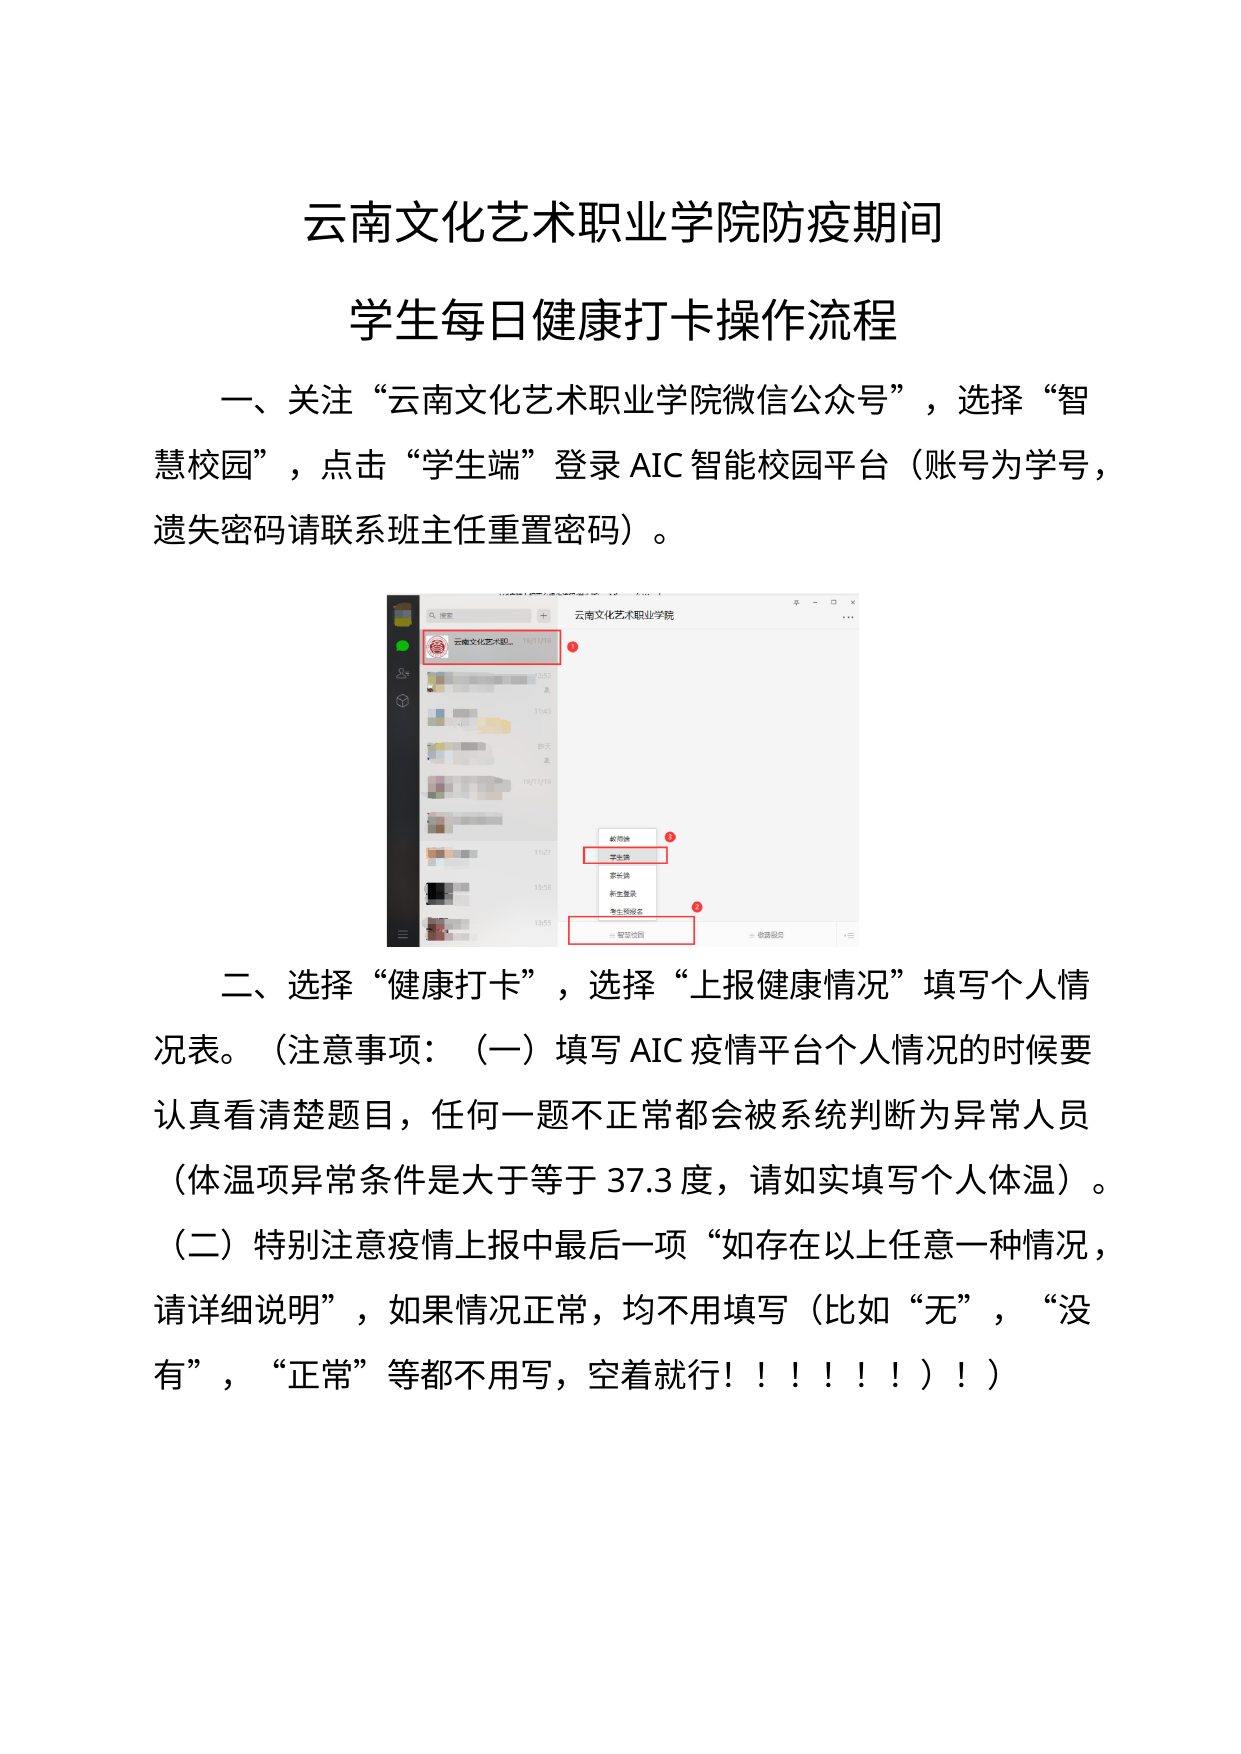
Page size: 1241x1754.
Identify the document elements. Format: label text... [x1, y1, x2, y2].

text 学生每日健康打卡操作流程 [153, 268, 1092, 366]
text 云南文化艺术职业学院防疫期间 [153, 171, 1092, 268]
text 一、关注“云南文化艺术职业学院微信公众号”，选择“智慧校园”，点击“学生端”登录AIC智能校园平台（账号为学号，遗失密码请联系班主任重置密码）。 [153, 366, 1092, 561]
text 二、选择“健康打卡”，选择“上报健康情况”填写个人情况表。（注意事项：（一）填写AIC疫情平台个人情况的时候要认真看清楚题目，任何一题不正常都会被系统判断为异常人员（体温项异常条件是大于等于37.3度，请如实填写个人体温）。（二）特别注意疫情上报中最后一项“如存在以上任意一种情况，请详细说明”，如果情况正常，均不用填写（比如“无”，“没有”，“正常”等都不用写，空着就行！！！！！！）！） [153, 951, 1092, 1406]
picture [386, 593, 860, 947]
